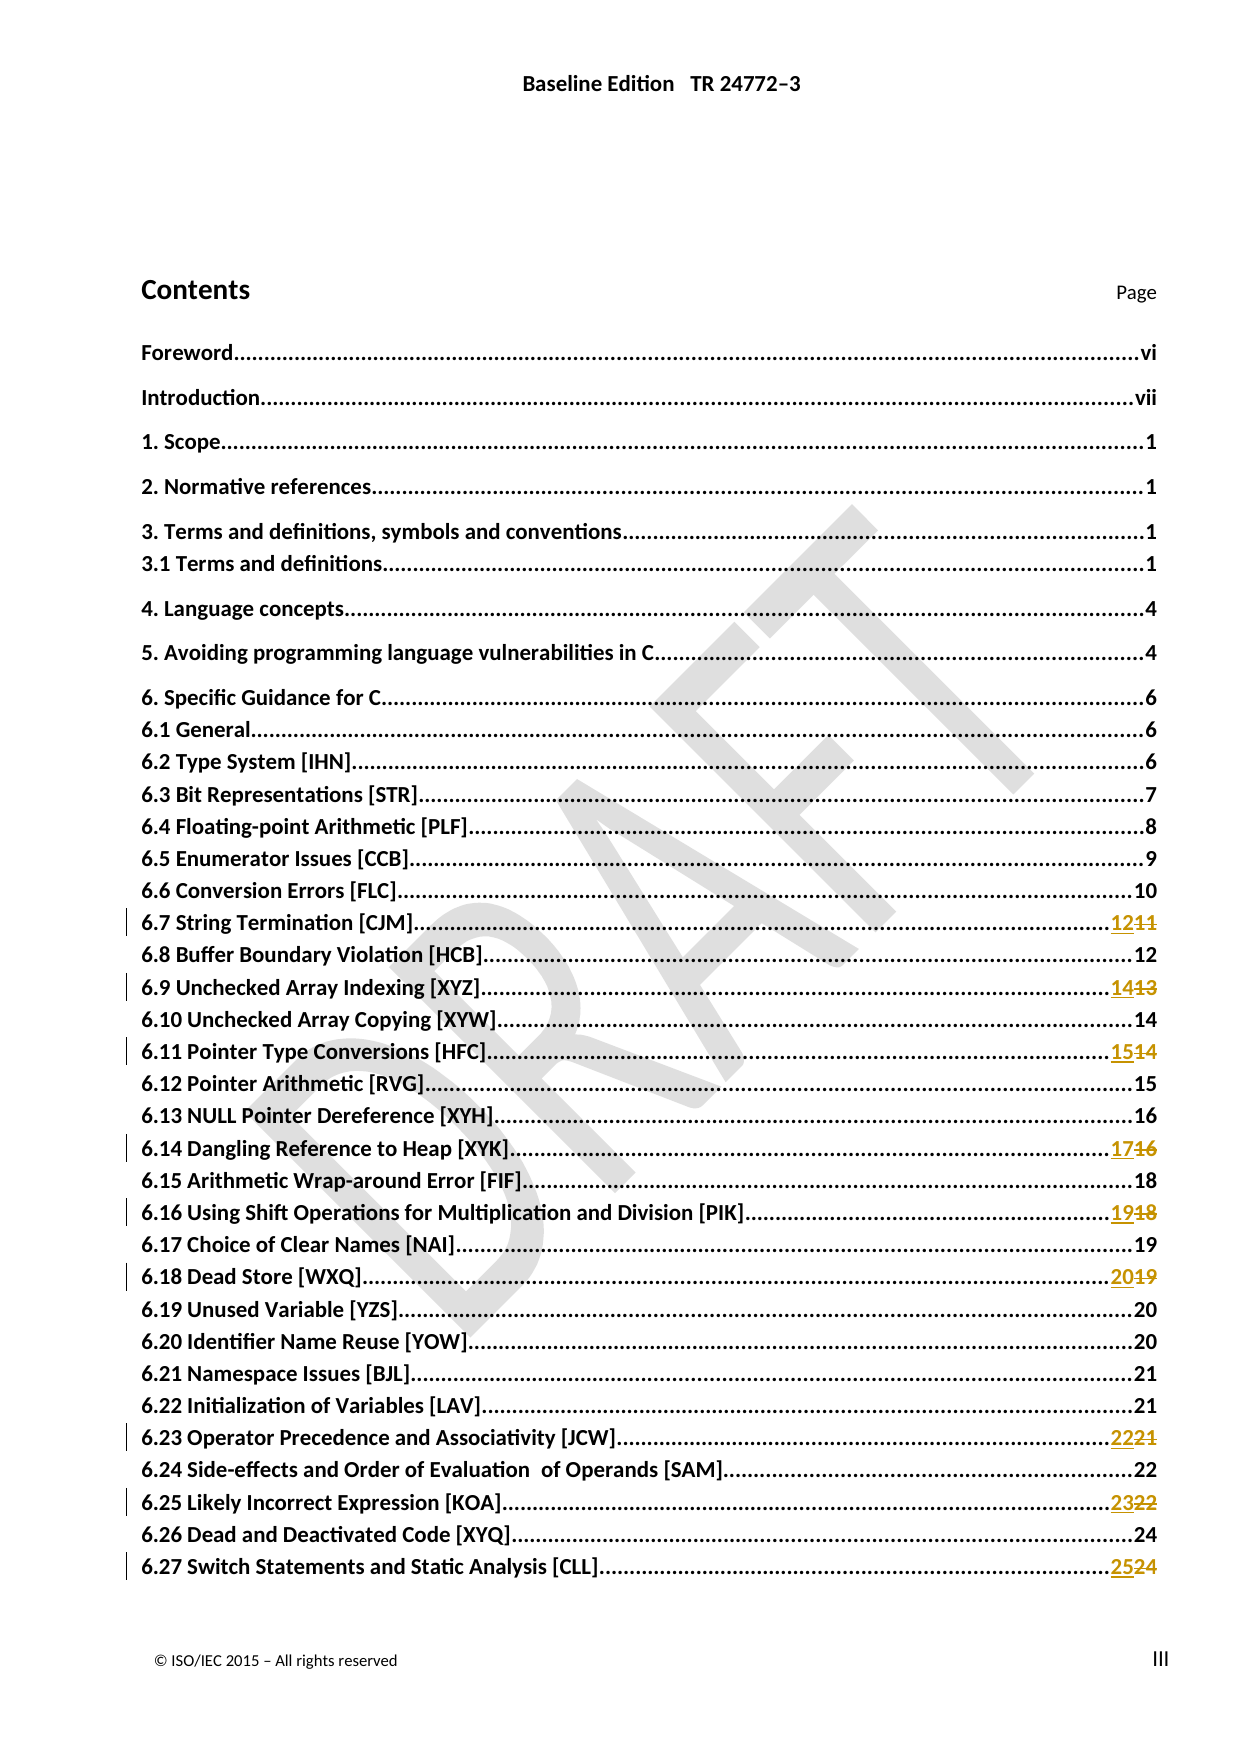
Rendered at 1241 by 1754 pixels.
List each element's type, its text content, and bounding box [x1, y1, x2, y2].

text 6.1 General 6 [141, 715, 1129, 743]
text 6.15 Arithmetic Wrap-around Error [FIF] 18 [141, 1166, 1129, 1194]
text 6.13 NULL Pointer Dereference [XYH] 16 [141, 1102, 1129, 1129]
text Foreword vi [141, 338, 1129, 366]
text 6.21 Namespace Issues [BJL] 21 [141, 1359, 1129, 1387]
text 6.4 Floating-point Arithmetic [PLF] 8 [141, 812, 1129, 840]
text 6.27 Switch Statements and Static Analysis [CLL] [141, 1552, 1129, 1580]
text 6.9 Unchecked Array Indexing [XYZ] [141, 973, 1129, 1001]
text 6.7 String Termination [CJM] [141, 908, 1129, 936]
text 6.10 Unchecked Array Copying [XYW] 14 [141, 1005, 1129, 1033]
text 5. Avoiding programming language vulnerabilities in C 4 [141, 638, 1129, 666]
text 6.17 Choice of Clear Names [NAI] 19 [141, 1230, 1129, 1258]
text 6.23 Operator Precedence and Associativity [JCW] [141, 1423, 1129, 1451]
text 2. Normative references 1 [141, 472, 1129, 500]
text 6.16 Using Shift Operations for Multiplication and Division [PIK] [141, 1198, 1129, 1226]
text 6.6 Conversion Errors [FLC] 10 [141, 876, 1129, 904]
text 6.3 Bit Representations [STR] 7 [141, 780, 1129, 808]
text 6.25 Likely Incorrect Expression [KOA] [141, 1488, 1129, 1516]
text 6.22 Initialization of Variables [LAV] 21 [141, 1391, 1129, 1419]
text 6.26 Dead and Deactivated Code [XYQ] 24 [141, 1520, 1129, 1548]
text 6.20 Identifier Name Reuse [YOW] 20 [141, 1327, 1129, 1355]
text 1. Scope 1 [141, 427, 1129, 456]
text 6.11 Pointer Type Conversions [HFC] [141, 1037, 1129, 1065]
text 6.8 Buffer Boundary Violation [HCB] 12 [141, 941, 1129, 969]
text 6.19 Unused Variable [YZS] 20 [141, 1295, 1129, 1323]
text 6.12 Pointer Arithmetic [RVG] 15 [141, 1069, 1129, 1097]
text 6.18 Dead Store [WXQ] [141, 1262, 1129, 1291]
text 3. Terms and definitions, symbols and conventions 1 [141, 517, 1129, 545]
text 6.14 Dangling Reference to Heap [XYK] [141, 1134, 1129, 1162]
text 3.1 Terms and definitions 1 [141, 549, 1129, 577]
text 4. Language concepts 4 [141, 594, 1129, 622]
text 6.5 Enumerator Issues [CCB] 9 [141, 844, 1129, 872]
text 6.2 Type System [IHN] 6 [141, 747, 1129, 776]
text Contents Page [141, 273, 1182, 306]
text Introduction vii [141, 383, 1129, 411]
text 6.24 Side-effects and Order of Evaluation of Operands [SAM] 22 [141, 1456, 1129, 1484]
text 6. Specific Guidance for C 6 [141, 683, 1129, 711]
